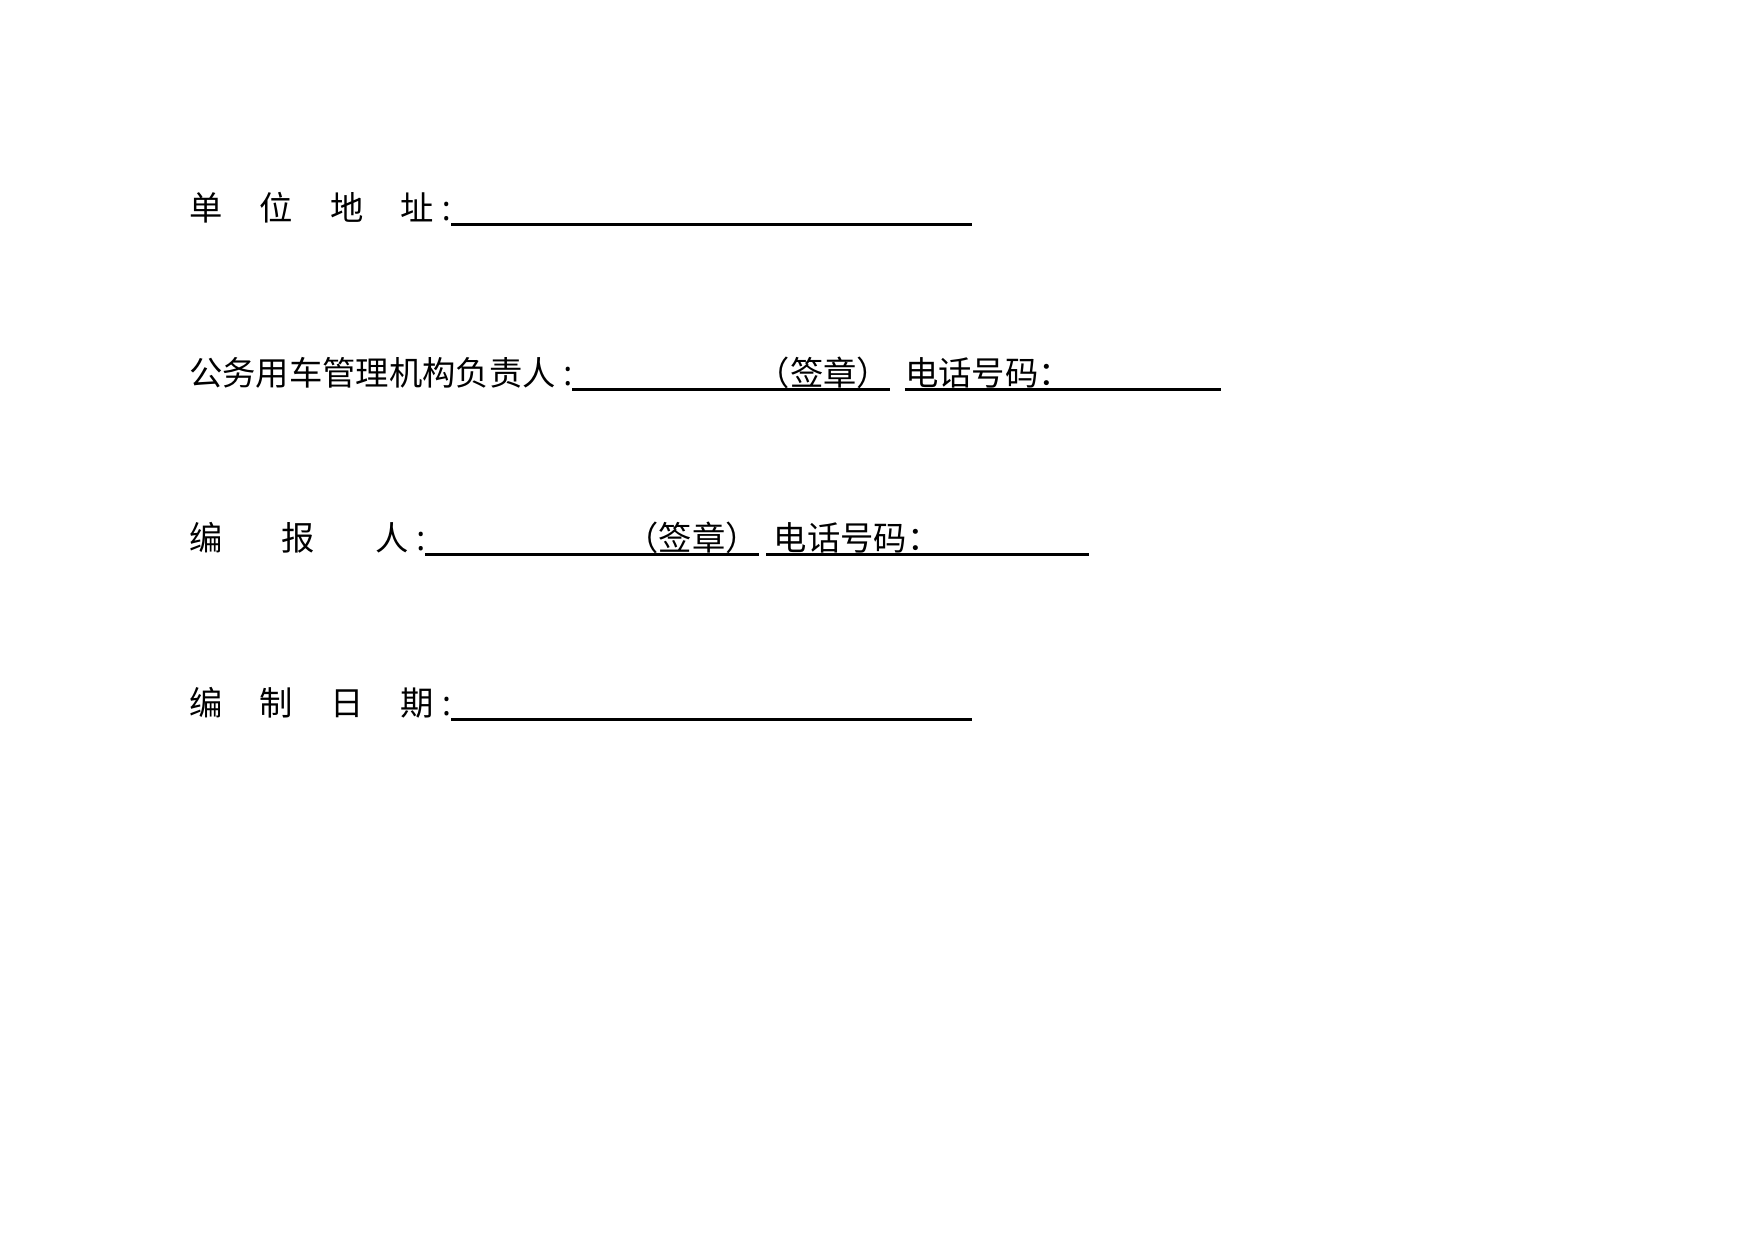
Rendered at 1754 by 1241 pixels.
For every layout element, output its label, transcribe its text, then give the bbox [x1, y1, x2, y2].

text 单 位 地 址 : [189, 172, 1604, 240]
text 公务用车管理机构负责人 : （签章） 电话号码： [189, 337, 1604, 405]
text 编 报 人 : （签章） 电话号码： [189, 502, 1604, 570]
text 编 制 日 期 : [189, 667, 1604, 735]
